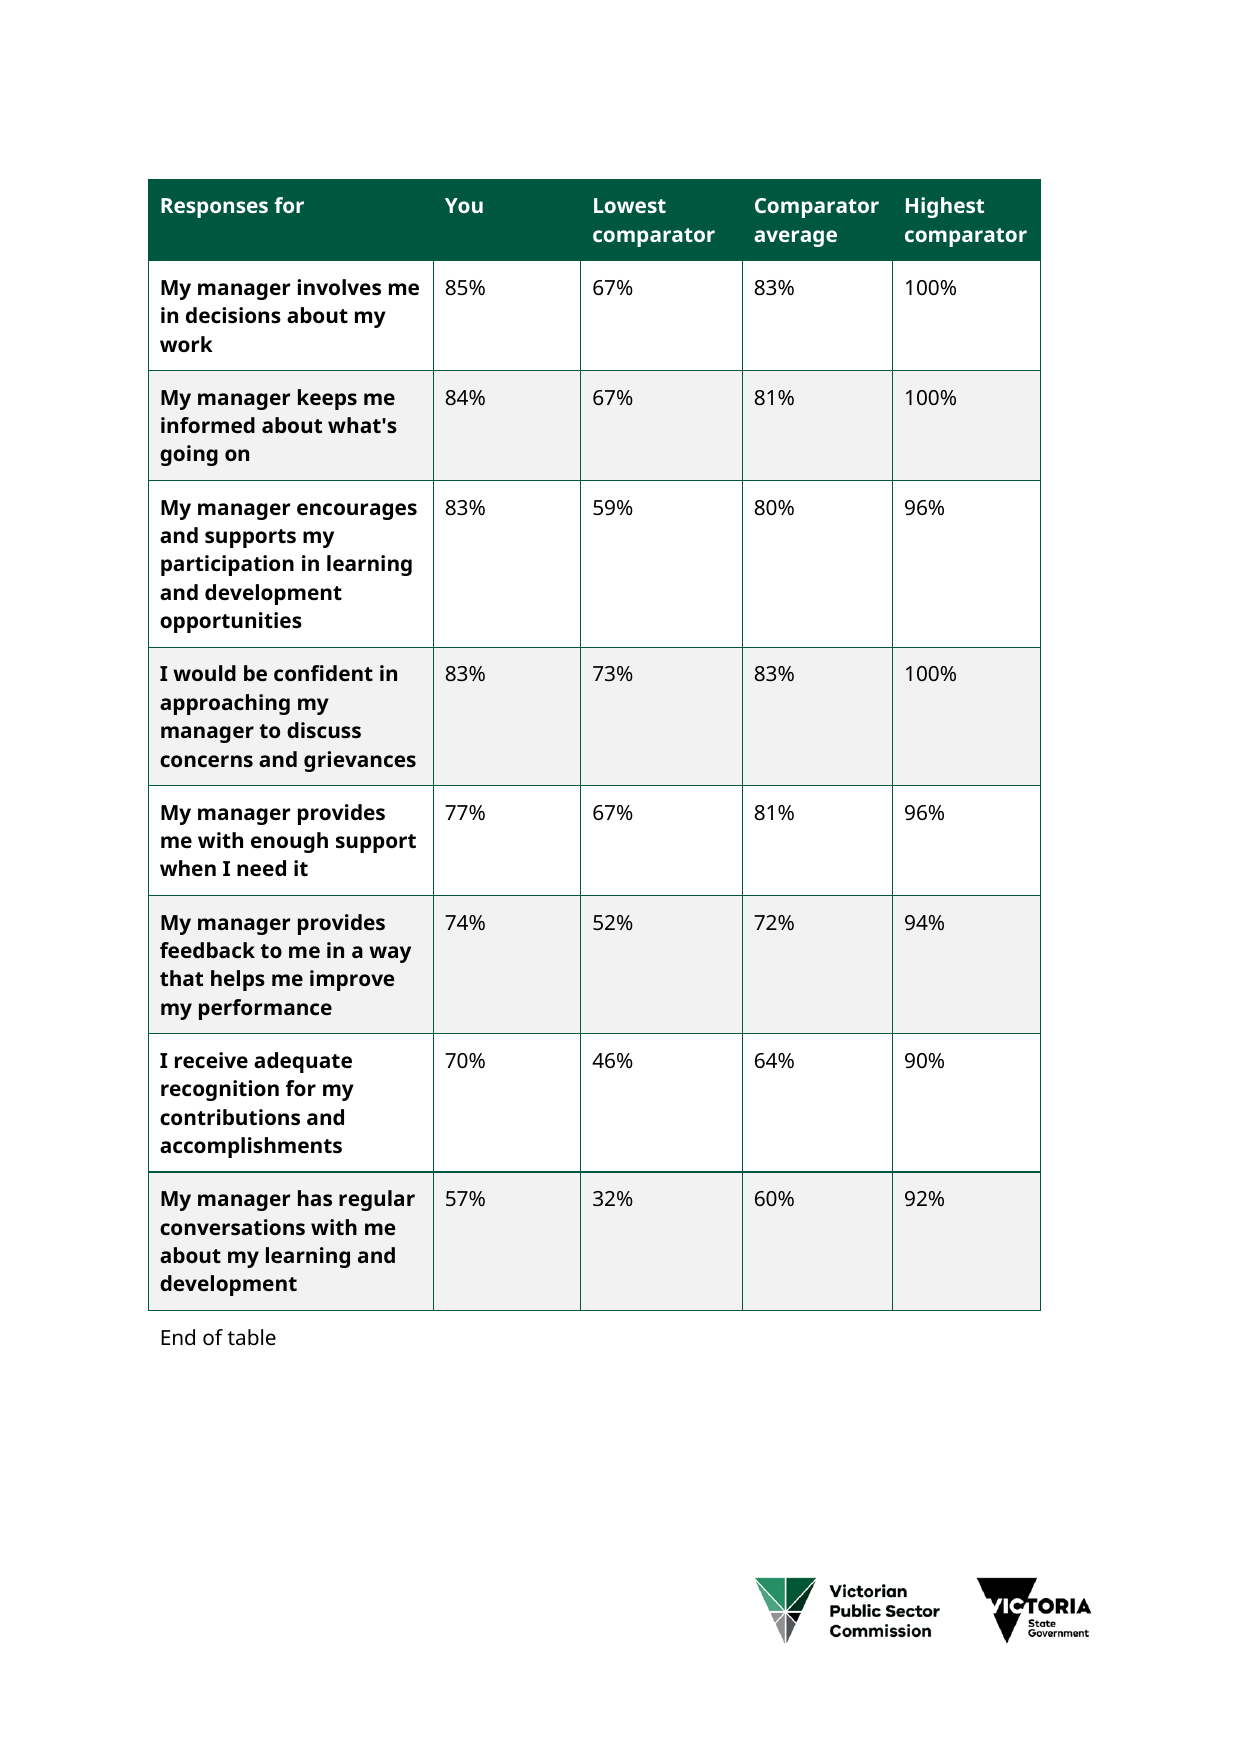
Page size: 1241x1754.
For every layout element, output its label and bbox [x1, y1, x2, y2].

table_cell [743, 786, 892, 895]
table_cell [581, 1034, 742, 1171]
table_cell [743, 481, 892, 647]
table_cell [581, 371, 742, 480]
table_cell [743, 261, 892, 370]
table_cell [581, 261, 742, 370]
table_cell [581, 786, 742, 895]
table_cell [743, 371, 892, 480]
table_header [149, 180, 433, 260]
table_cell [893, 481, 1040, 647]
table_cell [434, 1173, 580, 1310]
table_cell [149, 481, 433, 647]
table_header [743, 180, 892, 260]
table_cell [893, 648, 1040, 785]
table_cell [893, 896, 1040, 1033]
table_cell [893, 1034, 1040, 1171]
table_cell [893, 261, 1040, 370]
picture [754, 1577, 1093, 1645]
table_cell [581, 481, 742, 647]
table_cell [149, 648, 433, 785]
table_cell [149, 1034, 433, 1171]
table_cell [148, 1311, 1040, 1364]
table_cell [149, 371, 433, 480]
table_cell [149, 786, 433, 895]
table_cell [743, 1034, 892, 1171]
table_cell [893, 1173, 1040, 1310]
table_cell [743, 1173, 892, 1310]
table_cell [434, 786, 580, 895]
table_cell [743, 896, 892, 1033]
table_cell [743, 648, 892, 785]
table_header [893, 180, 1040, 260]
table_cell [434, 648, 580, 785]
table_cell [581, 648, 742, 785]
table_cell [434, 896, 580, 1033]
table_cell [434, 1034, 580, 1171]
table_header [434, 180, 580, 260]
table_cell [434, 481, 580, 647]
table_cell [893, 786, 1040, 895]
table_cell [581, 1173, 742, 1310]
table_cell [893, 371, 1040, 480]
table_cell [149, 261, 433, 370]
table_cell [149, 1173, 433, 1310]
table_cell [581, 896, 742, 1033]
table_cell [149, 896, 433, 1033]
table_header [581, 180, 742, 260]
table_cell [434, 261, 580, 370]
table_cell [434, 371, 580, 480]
